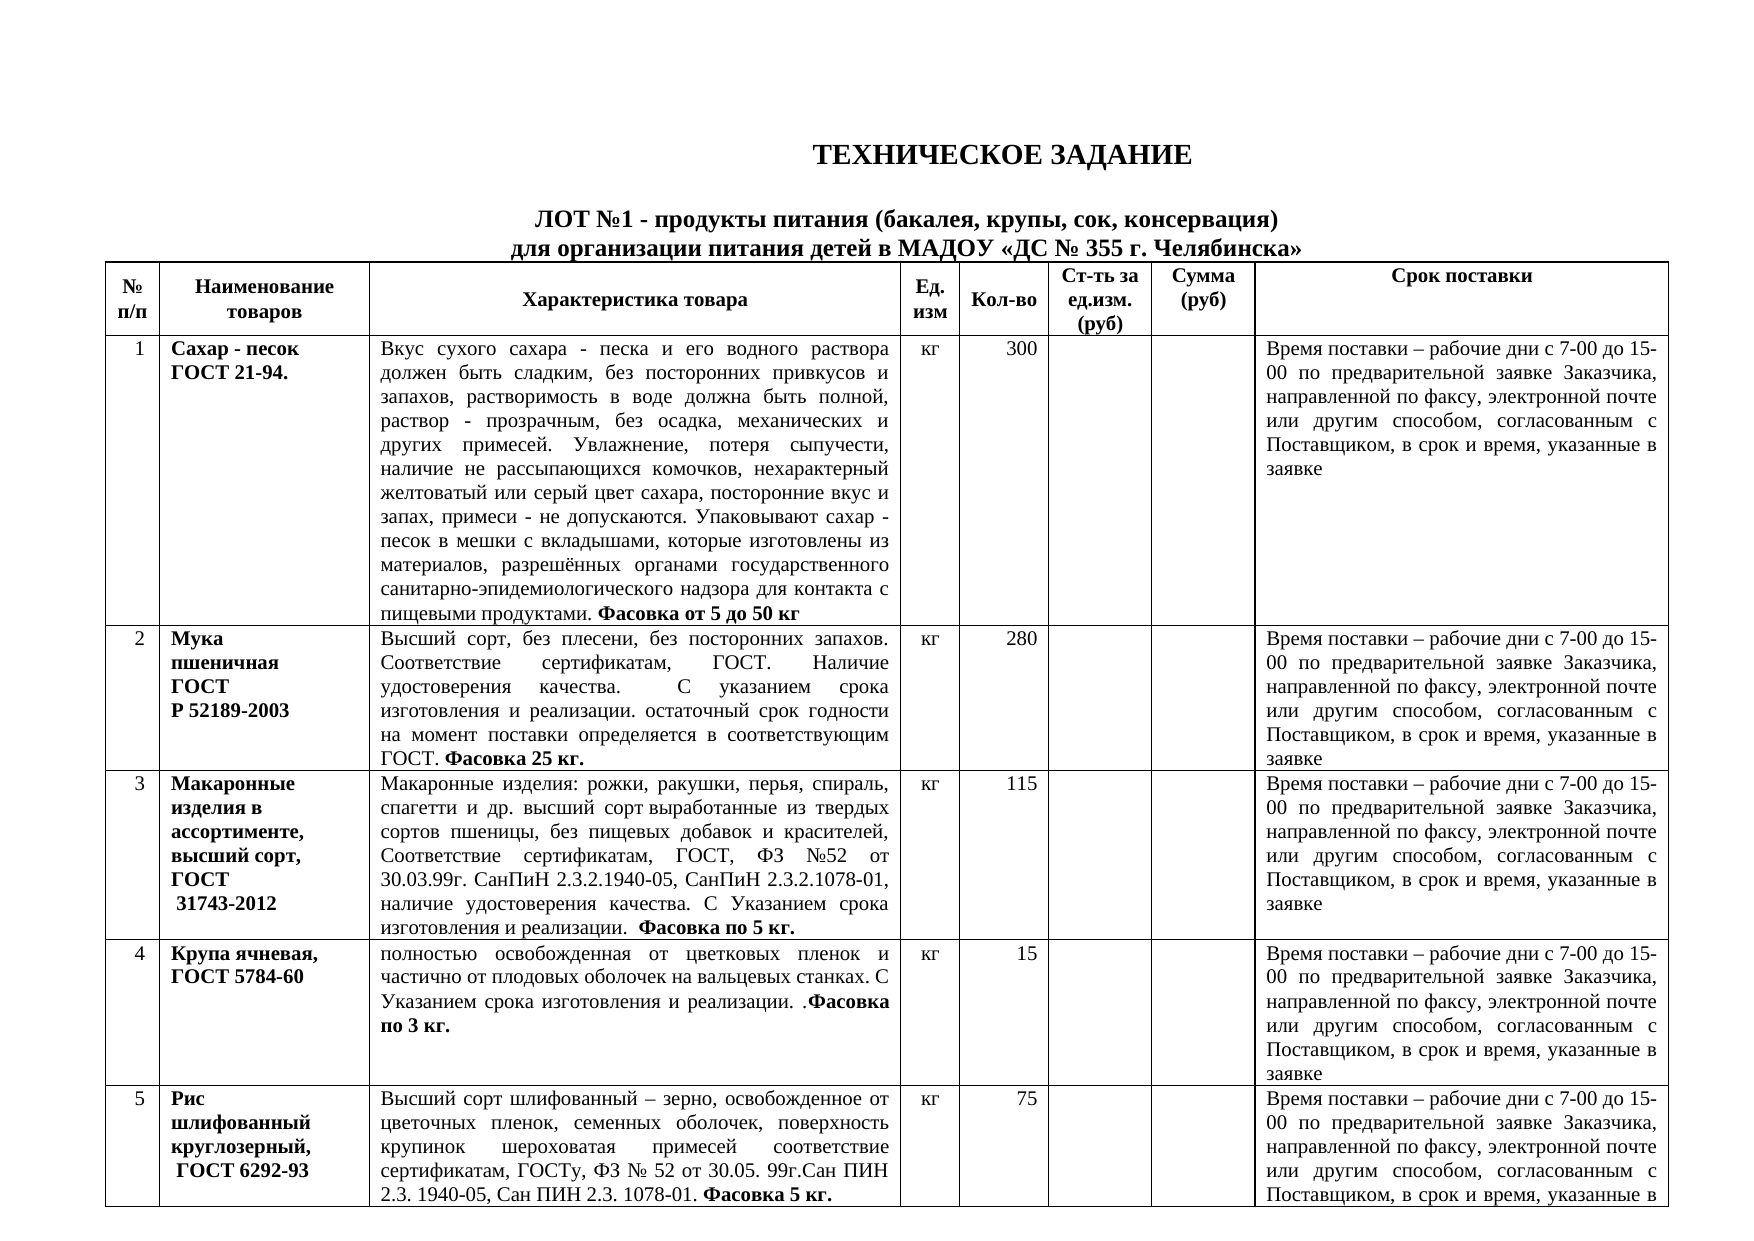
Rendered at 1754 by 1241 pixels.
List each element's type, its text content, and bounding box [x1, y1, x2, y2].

table_cell [1049, 336, 1151, 624]
table_cell 15 [960, 940, 1048, 1085]
table_header Характеристика товара [370, 263, 900, 335]
table_cell [1049, 1086, 1151, 1206]
table_cell кг [901, 1086, 959, 1206]
table_cell Крупа ячневая, ГОСТ 5784-60 [160, 940, 369, 1085]
table_cell [1152, 1086, 1254, 1206]
table_cell [1152, 771, 1254, 939]
table_cell кг [901, 336, 959, 624]
table_cell [1049, 940, 1151, 1085]
text ТЕХНИЧЕСКОЕ ЗАДАНИЕ [369, 137, 1636, 170]
table_header Ст-ть за ед.изм. (руб) [1049, 263, 1151, 335]
table_cell Макаронные изделия в ассортименте, высший сорт, ГОСТ 31743-2012 [160, 771, 369, 939]
table_cell полностью освобожденная от цветковых пленок и частично от плодовых оболочек на вальцевых станках. С Указанием срока изготовления и реализации. .Фасовка по 3 кг. [370, 940, 900, 1085]
table_cell Вкус сухого сахара - песка и его водного раствора должен быть сладким, без посторонних привкусов и запахов, растворимость в воде должна быть полной, раствор - прозрачным, без осадка, механических и других примесей. Увлажнение, потеря сыпучести, наличие не рассыпающихся комочков, нехарактерный желтоватый или серый цвет сахара, посторонние вкус и запах, примеси - не допускаются. Упаковывают сахар - песок в мешки с вкладышами, которые изготовлены из материалов, разрешённых органами государственного санитарно-эпидемиологического надзора для контакта с пищевыми продуктами. Фасовка от 5 до 50 кг [370, 336, 900, 624]
table_cell Высший сорт, без плесени, без посторонних запахов. Соответствие сертификатам, ГОСТ. Наличие удостоверения качества. С указанием срока изготовления и реализации. остаточный срок годности на момент поставки определяется в соответствующим ГОСТ. Фасовка 25 кг. [370, 626, 900, 770]
table_header Сумма (руб) [1152, 263, 1254, 335]
table_cell 3 [106, 771, 159, 939]
table_cell [1152, 336, 1254, 624]
table_cell 115 [960, 771, 1048, 939]
table_cell 300 [960, 336, 1048, 624]
table_cell 2 [106, 626, 159, 770]
table_header Кол-во [960, 263, 1048, 335]
table_header Срок поставки [1256, 263, 1668, 335]
table_cell [1152, 940, 1254, 1085]
table_cell кг [901, 626, 959, 770]
table_cell Сахар - песок ГОСТ 21-94. [160, 336, 369, 624]
table_cell Макаронные изделия: рожки, ракушки, перья, спираль, спагетти и др. высший сорт выработанные из твердых сортов пшеницы, без пищевых добавок и красителей, Соответствие сертификатам, ГОСТ, ФЗ №52 от 30.03.99г. СанПиН 2.3.2.1940-05, СанПиН 2.3.2.1078-01, наличие удостоверения качества. С Указанием срока изготовления и реализации. Фасовка по 5 кг. [370, 771, 900, 939]
table_cell 75 [960, 1086, 1048, 1206]
text ЛОТ №1 - продукты питания (бакалея, крупы, сок, консервация) [177, 204, 1636, 233]
table_header № п/п [106, 263, 159, 335]
table_cell 4 [106, 940, 159, 1085]
table_cell [1049, 626, 1151, 770]
text для организации питания детей в МАДОУ «ДС № 355 г. Челябинска» [177, 233, 1636, 261]
table_cell кг [901, 771, 959, 939]
table_cell 5 [106, 1086, 159, 1206]
table_header Наименование товаров [160, 263, 369, 335]
table_cell [1152, 626, 1254, 770]
table_cell Мука пшеничная ГОСТ Р 52189-2003 [160, 626, 369, 770]
table_header Ед. изм [901, 263, 959, 335]
table_cell кг [901, 940, 959, 1085]
table_cell [1049, 771, 1151, 939]
table_cell 1 [106, 336, 159, 624]
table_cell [160, 1086, 369, 1206]
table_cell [370, 1086, 900, 1206]
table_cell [1256, 1086, 1668, 1206]
table_cell 280 [960, 626, 1048, 770]
